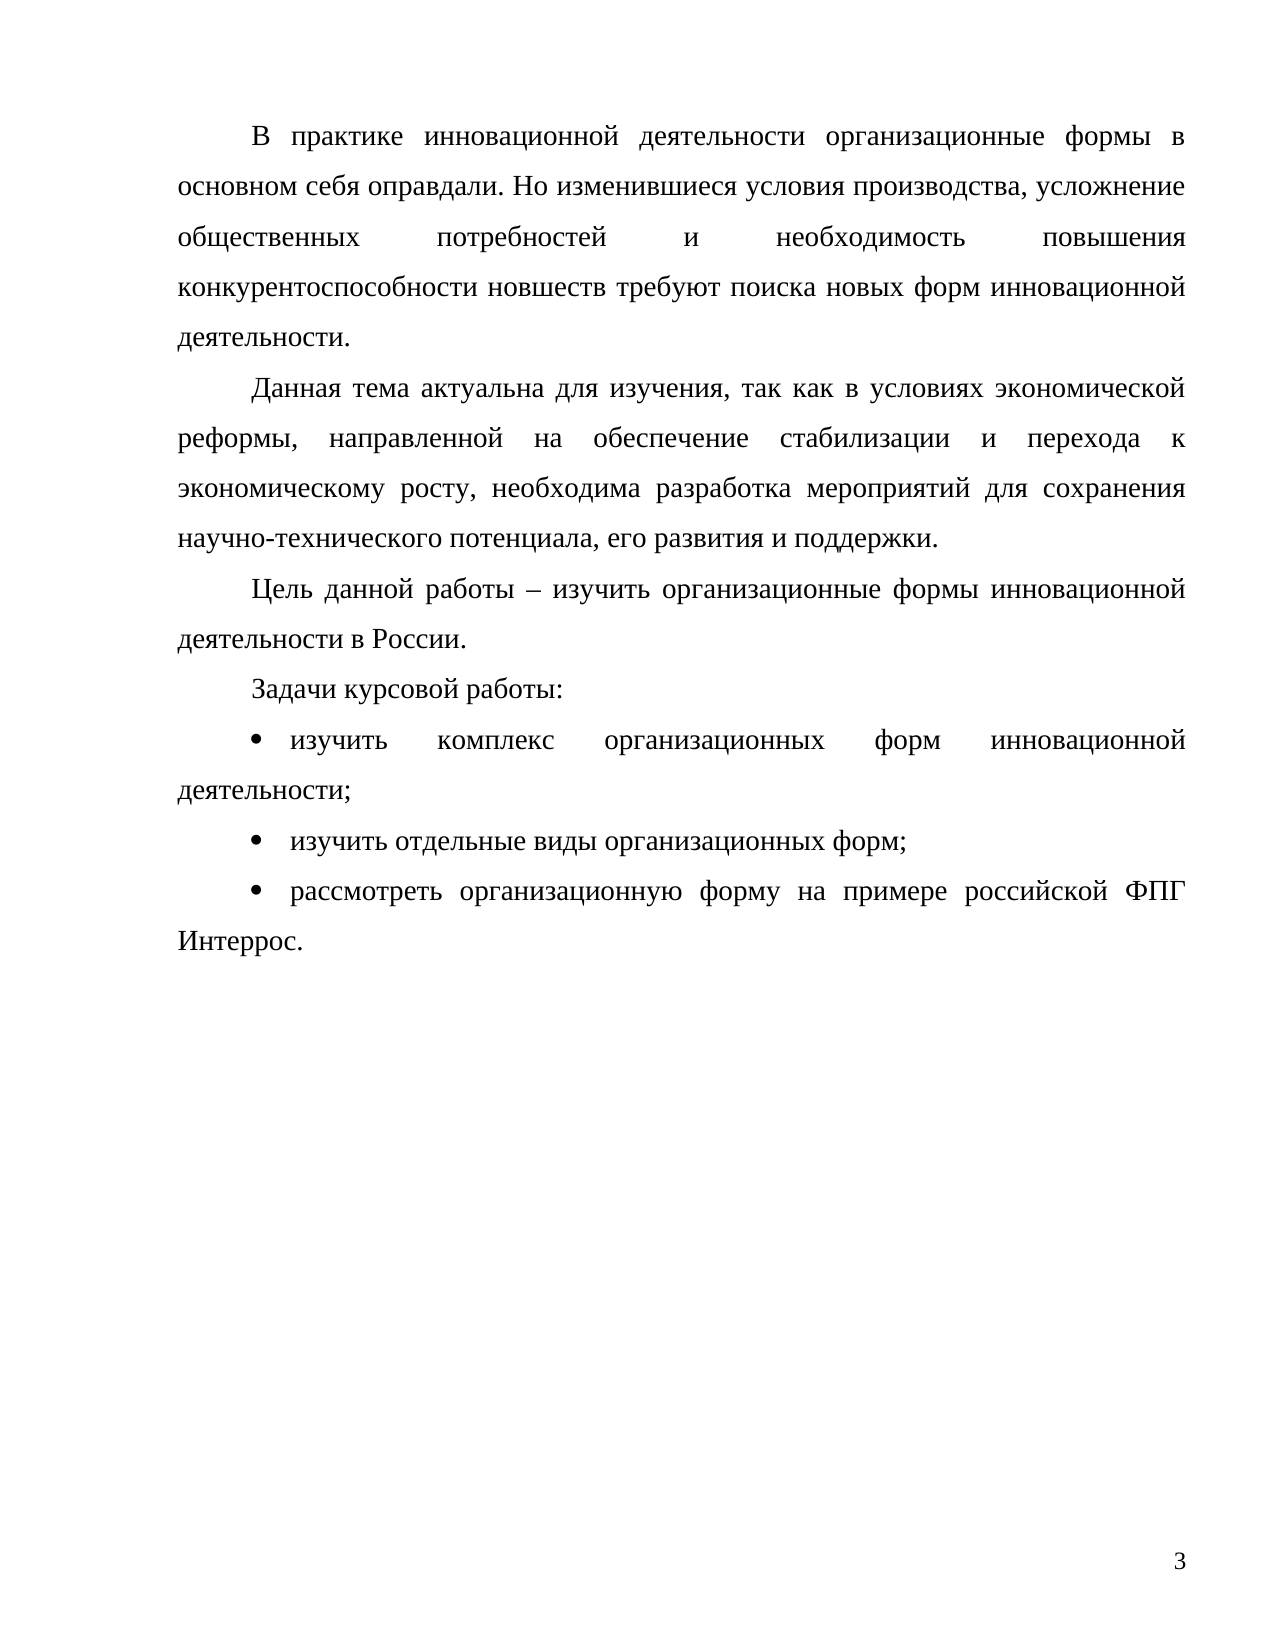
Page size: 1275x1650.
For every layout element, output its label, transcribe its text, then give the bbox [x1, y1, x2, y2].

list изучить отдельные виды организационных форм; [177, 823, 1186, 856]
list изучить комплекс организационных форм инновационной деятельности; [177, 722, 1186, 806]
text Задачи курсовой работы: [177, 672, 1186, 705]
text Цель данной работы – изучить организационные формы инновационной деятельности в России. [177, 571, 1186, 655]
text В практике инновационной деятельности организационные формы в основном себя оправдали. Но изменившиеся условия производства, усложнение общественных потребностей и необходимость повышения конкурентоспособности новшеств требуют поиска новых форм инновационной деятельности. [177, 118, 1186, 353]
list рассмотреть организационную форму на примере российской ФПГ Интеррос. [177, 873, 1186, 957]
text Данная тема актуальна для изучения, так как в условиях экономической реформы, направленной на обеспечение стабилизации и перехода к экономическому росту, необходима разработка мероприятий для сохранения научно-технического потенциала, его развития и поддержки. [177, 370, 1186, 554]
